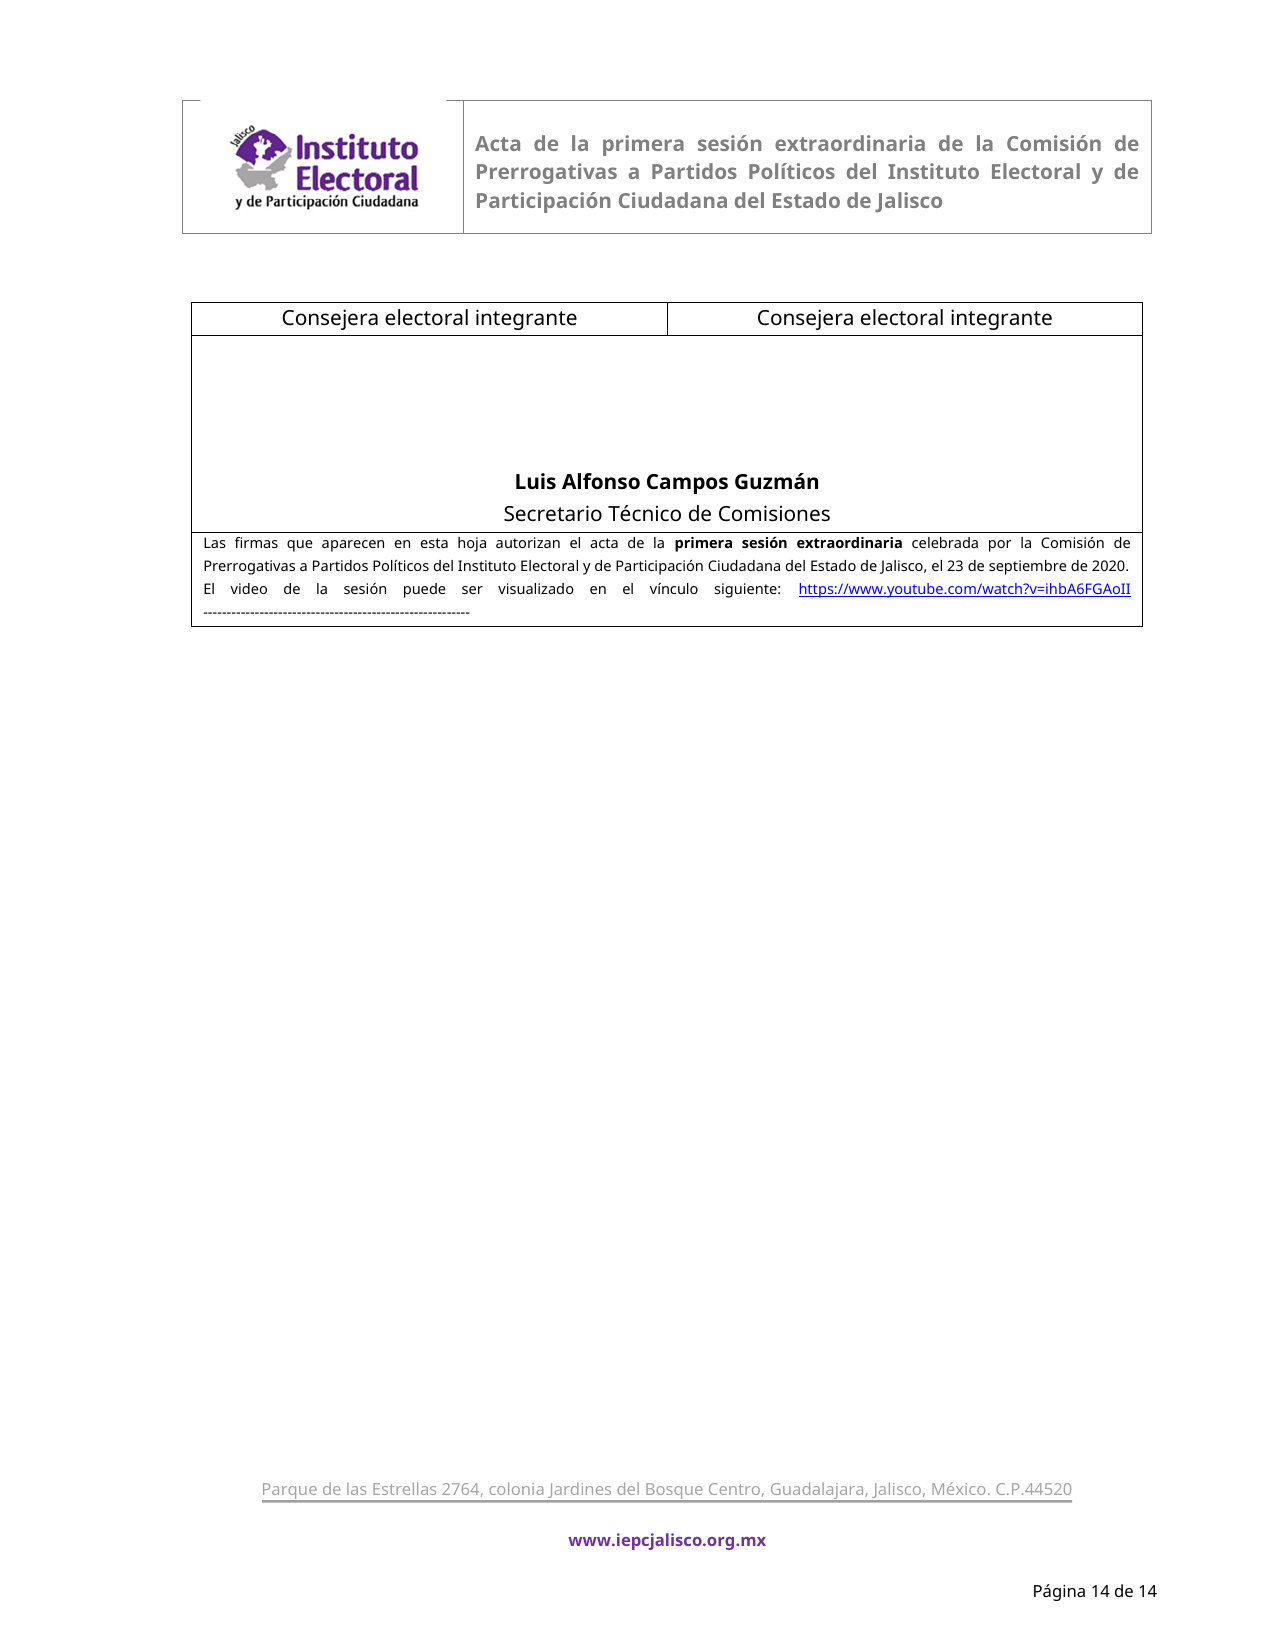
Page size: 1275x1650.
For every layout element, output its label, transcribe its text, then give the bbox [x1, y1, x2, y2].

picture [200, 100, 447, 233]
table_cell Luis Alfonso Campos Guzmán Secretario Técnico de Comisiones [192, 336, 1142, 532]
table_cell Las firmas que aparecen en esta hoja autorizan el acta de la primera sesión extraordinaria celebrada por la Comisión de Prerrogativas a Partidos Políticos del Instituto Electoral y de Participación Ciudadana del Estado de Jalisco, el 23 de septiembre de 2020. El video de la sesión puede ser visualizado en el vínculo siguiente: https://www.youtube.com/watch?v=ihbA6FGAoII --------------------------------------------------------- [192, 533, 1142, 626]
table_cell Griselda Beatriz Rangel Juárez Consejera electoral integrante [668, 303, 1142, 335]
table_cell Ma. Virginia Gutiérrez Villalvazo Consejera electoral integrante [192, 303, 667, 335]
